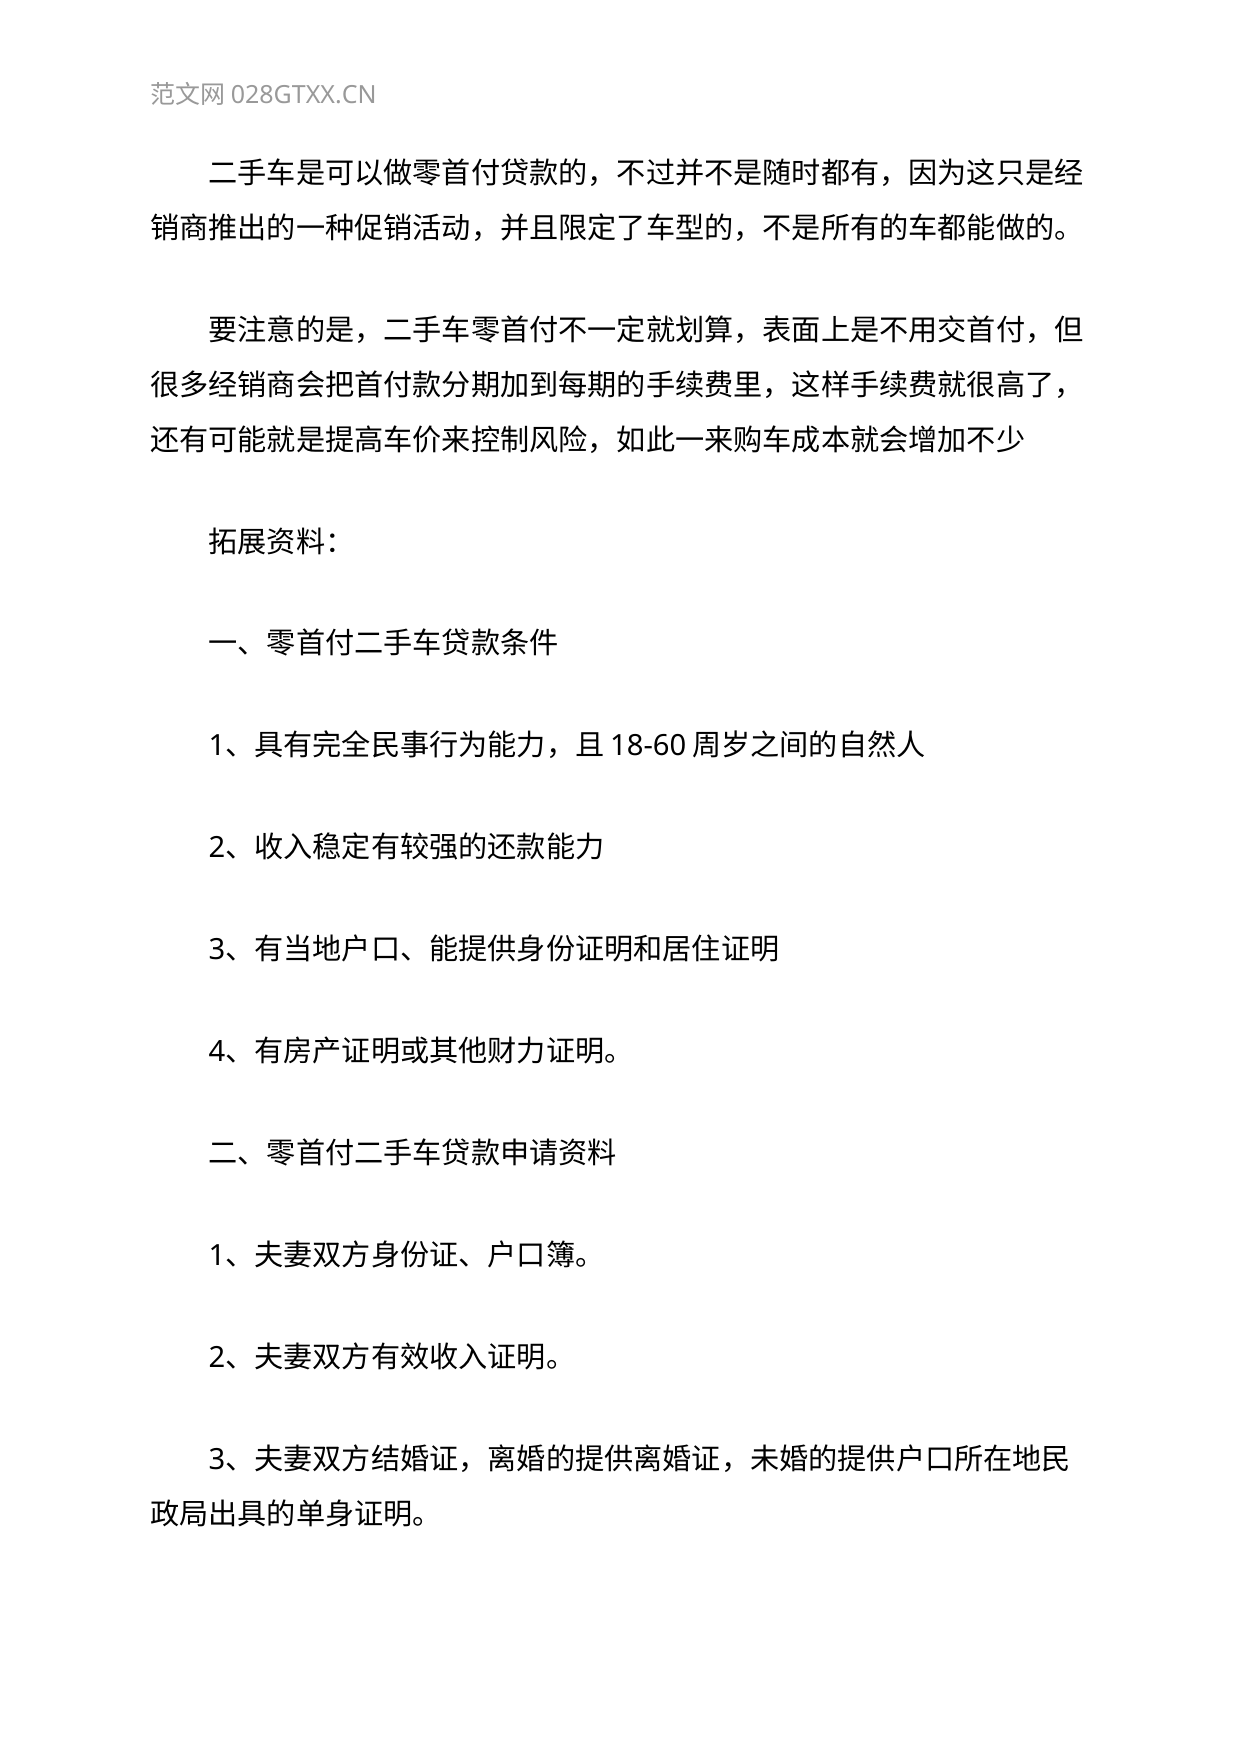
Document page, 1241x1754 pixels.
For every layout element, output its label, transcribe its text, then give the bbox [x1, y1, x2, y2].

text 2、收入稳定有较强的还款能力 [150, 824, 1090, 866]
text 4、有房产证明或其他财力证明。 [150, 1028, 1090, 1070]
text 二、零首付二手车贷款申请资料 [150, 1130, 1090, 1172]
text 1、夫妻双方身份证、户口簿。 [150, 1231, 1090, 1274]
text 一、零首付二手车贷款条件 [150, 620, 1090, 662]
text 要注意的是，二手车零首付不一定就划算，表面上是不用交首付，但很多经销商会把首付款分期加到每期的手续费里，这样手续费就很高了，还有可能就是提高车价来控制风险，如此一来购车成本就会增加不少 [150, 307, 1090, 459]
text 3、夫妻双方结婚证，离婚的提供离婚证，未婚的提供户口所在地民政局出具的单身证明。 [150, 1435, 1090, 1533]
text 1、具有完全民事行为能力，且18-60周岁之间的自然人 [150, 722, 1090, 764]
text 3、有当地户口、能提供身份证明和居住证明 [150, 926, 1090, 968]
text 二手车是可以做零首付贷款的，不过并不是随时都有，因为这只是经销商推出的一种促销活动，并且限定了车型的，不是所有的车都能做的。 [150, 150, 1090, 247]
text 2、夫妻双方有效收入证明。 [150, 1333, 1090, 1376]
text 拓展资料： [150, 518, 1090, 561]
